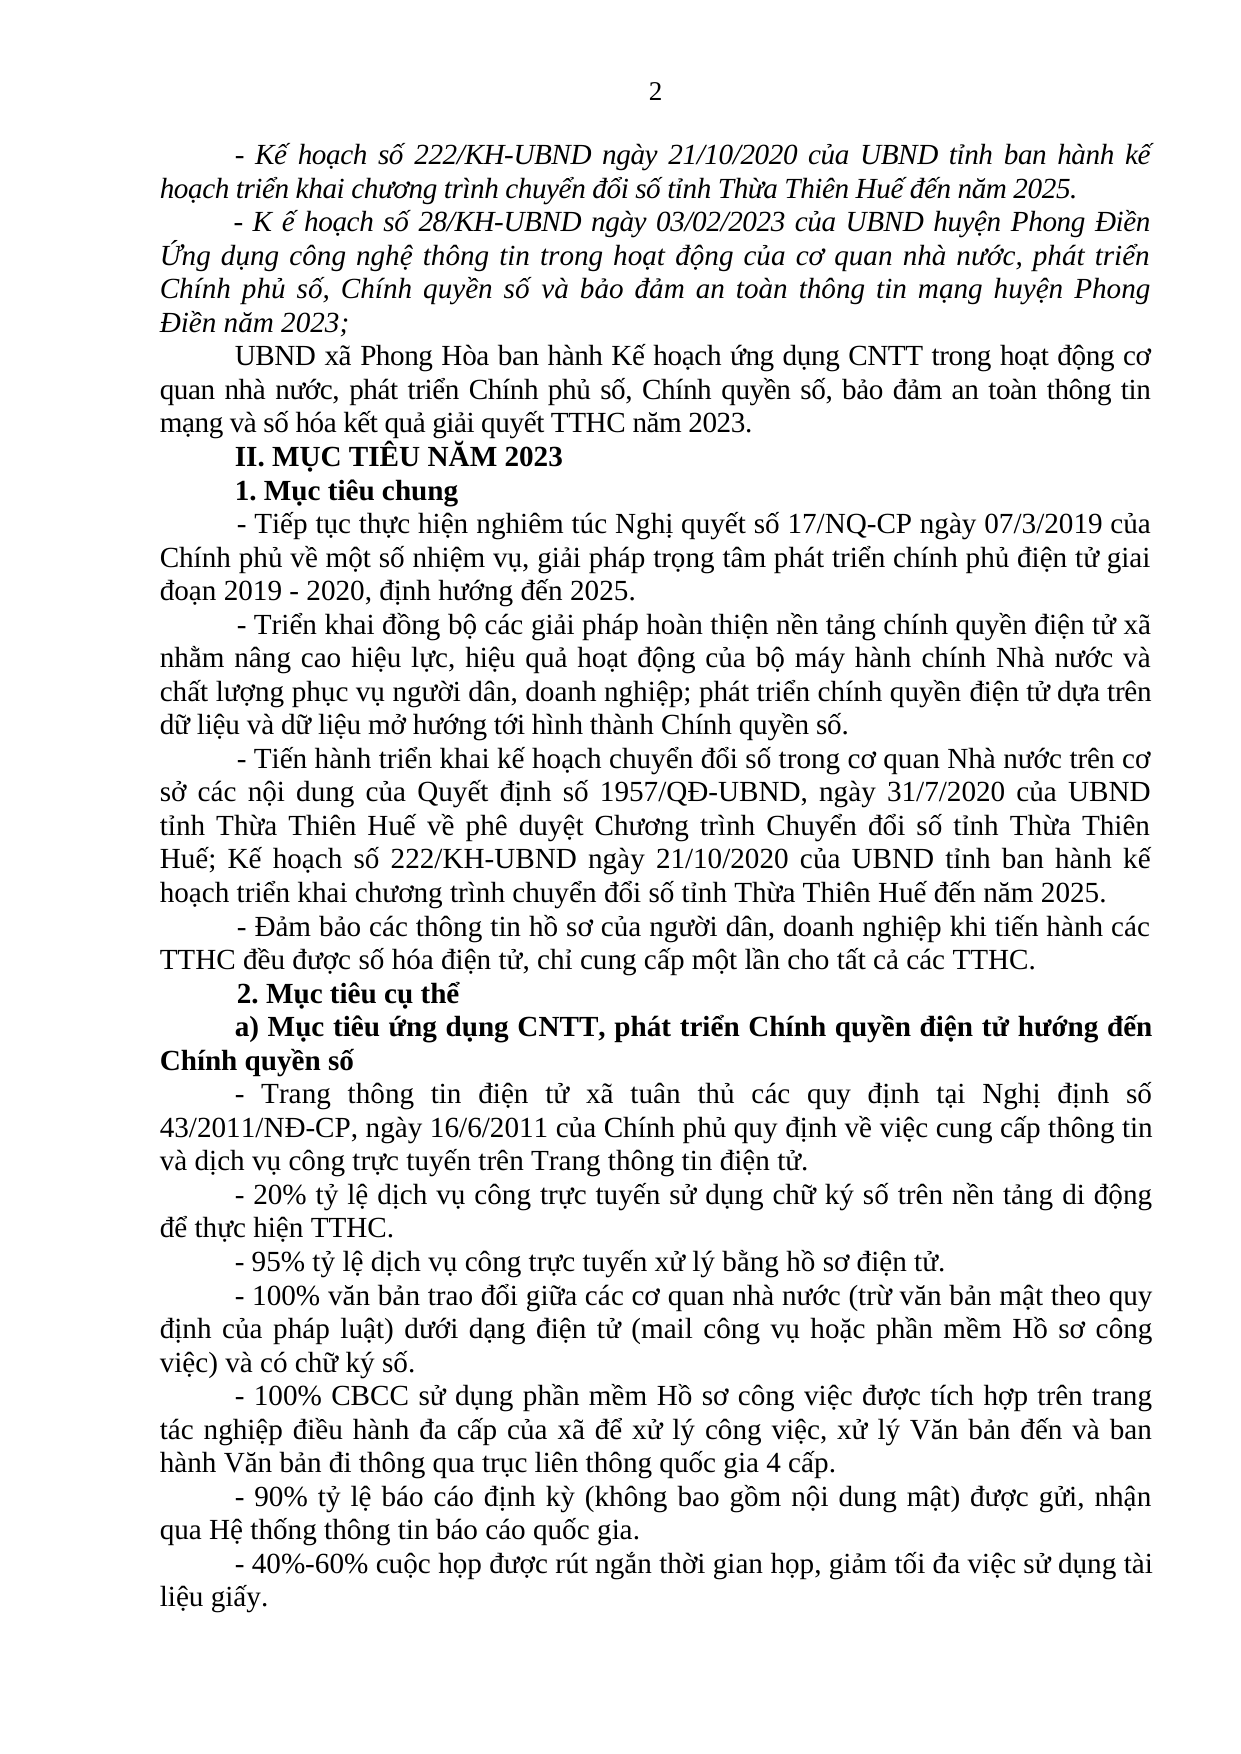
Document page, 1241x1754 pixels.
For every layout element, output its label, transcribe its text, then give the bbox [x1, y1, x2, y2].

text - Kế hoạch số 222/KH-UBND ngày 21/10/2020 của UBND tỉnh ban hành kế hoạch triển khai chương trình chuyển đổi số tỉnh Thừa Thiên Huế đến năm 2025. [159, 137, 1152, 204]
text - 40%-60% cuộc họp được rút ngắn thời gian họp, giảm tối đa việc sử dụng tài liệu giấy. [159, 1546, 1153, 1613]
text - Tiếp tục thực hiện nghiêm túc Nghị quyết số 17/NQ-CP ngày 07/3/2019 của Chính phủ về một số nhiệm vụ, giải pháp trọng tâm phát triển chính phủ điện tử giai đoạn 2019 - 2020, định hướng đến 2025. [159, 506, 1152, 607]
text - Đảm bảo các thông tin hồ sơ của người dân, doanh nghiệp khi tiến hành các TTHC đều được số hóa điện tử, chỉ cung cấp một lần cho tất cả các TTHC. [159, 909, 1152, 976]
text 1. Mục tiêu chung [159, 473, 1153, 506]
text - 100% CBCC sử dụng phần mềm Hồ sơ công việc được tích hợp trên trang tác nghiệp điều hành đa cấp của xã để xử lý công việc, xử lý Văn bản đến và ban hành Văn bản đi thông qua trục liên thông quốc gia 4 cấp. [159, 1378, 1153, 1479]
text - K ế hoạch số 28/KH-UBND ngày 03/02/2023 của UBND huyện Phong Điền Ứng dụng công nghệ thông tin trong hoạt động của cơ quan nhà nước, phát triển Chính phủ số, Chính quyền số và bảo đảm an toàn thông tin mạng huyện Phong Điền năm 2023; [159, 204, 1152, 338]
text - Tiến hành triển khai kế hoạch chuyển đổi số trong cơ quan Nhà nước trên cơ sở các nội dung của Quyết định số 1957/QĐ-UBND, ngày 31/7/2020 của UBND tỉnh Thừa Thiên Huế về phê duyệt Chương trình Chuyển đổi số tỉnh Thừa Thiên Huế; Kế hoạch số 222/KH-UBND ngày 21/10/2020 của UBND tỉnh ban hành kế hoạch triển khai chương trình chuyển đổi số tỉnh Thừa Thiên Huế đến năm 2025. [159, 741, 1152, 909]
text - 90% tỷ lệ báo cáo định kỳ (không bao gồm nội dung mật) được gửi, nhận qua Hệ thống thông tin báo cáo quốc gia. [159, 1479, 1153, 1546]
text 2. Mục tiêu cụ thể [159, 976, 1152, 1009]
text - 100% văn bản trao đổi giữa các cơ quan nhà nước (trừ văn bản mật theo quy định của pháp luật) dưới dạng điện tử (mail công vụ hoặc phần mềm Hồ sơ công việc) và có chữ ký số. [159, 1278, 1153, 1378]
text UBND xã Phong Hòa ban hành Kế hoạch ứng dụng CNTT trong hoạt động cơ quan nhà nước, phát triển Chính phủ số, Chính quyền số, bảo đảm an toàn thông tin mạng và số hóa kết quả giải quyết TTHC năm 2023. [159, 338, 1152, 439]
text II. MỤC TIÊU NĂM 2023 [159, 439, 1152, 473]
text - 20% tỷ lệ dịch vụ công trực tuyến sử dụng chữ ký số trên nền tảng di động để thực hiện TTHC. [159, 1177, 1153, 1244]
text - Triển khai đồng bộ các giải pháp hoàn thiện nền tảng chính quyền điện tử xã nhằm nâng cao hiệu lực, hiệu quả hoạt động của bộ máy hành chính Nhà nước và chất lượng phục vụ người dân, doanh nghiệp; phát triển chính quyền điện tử dựa trên dữ liệu và dữ liệu mở hướng tới hình thành Chính quyền số. [159, 607, 1152, 741]
text - 95% tỷ lệ dịch vụ công trực tuyến xử lý bằng hồ sơ điện tử. [159, 1244, 1153, 1278]
text - Trang thông tin điện tử xã tuân thủ các quy định tại Nghị định số 43/2011/NĐ-CP, ngày 16/6/2011 của Chính phủ quy định về việc cung cấp thông tin và dịch vụ công trực tuyến trên Trang thông tin điện tử. [159, 1076, 1153, 1177]
text a) Mục tiêu ứng dụng CNTT, phát triển Chính quyền điện tử hướng đến Chính quyền số [159, 1009, 1153, 1076]
